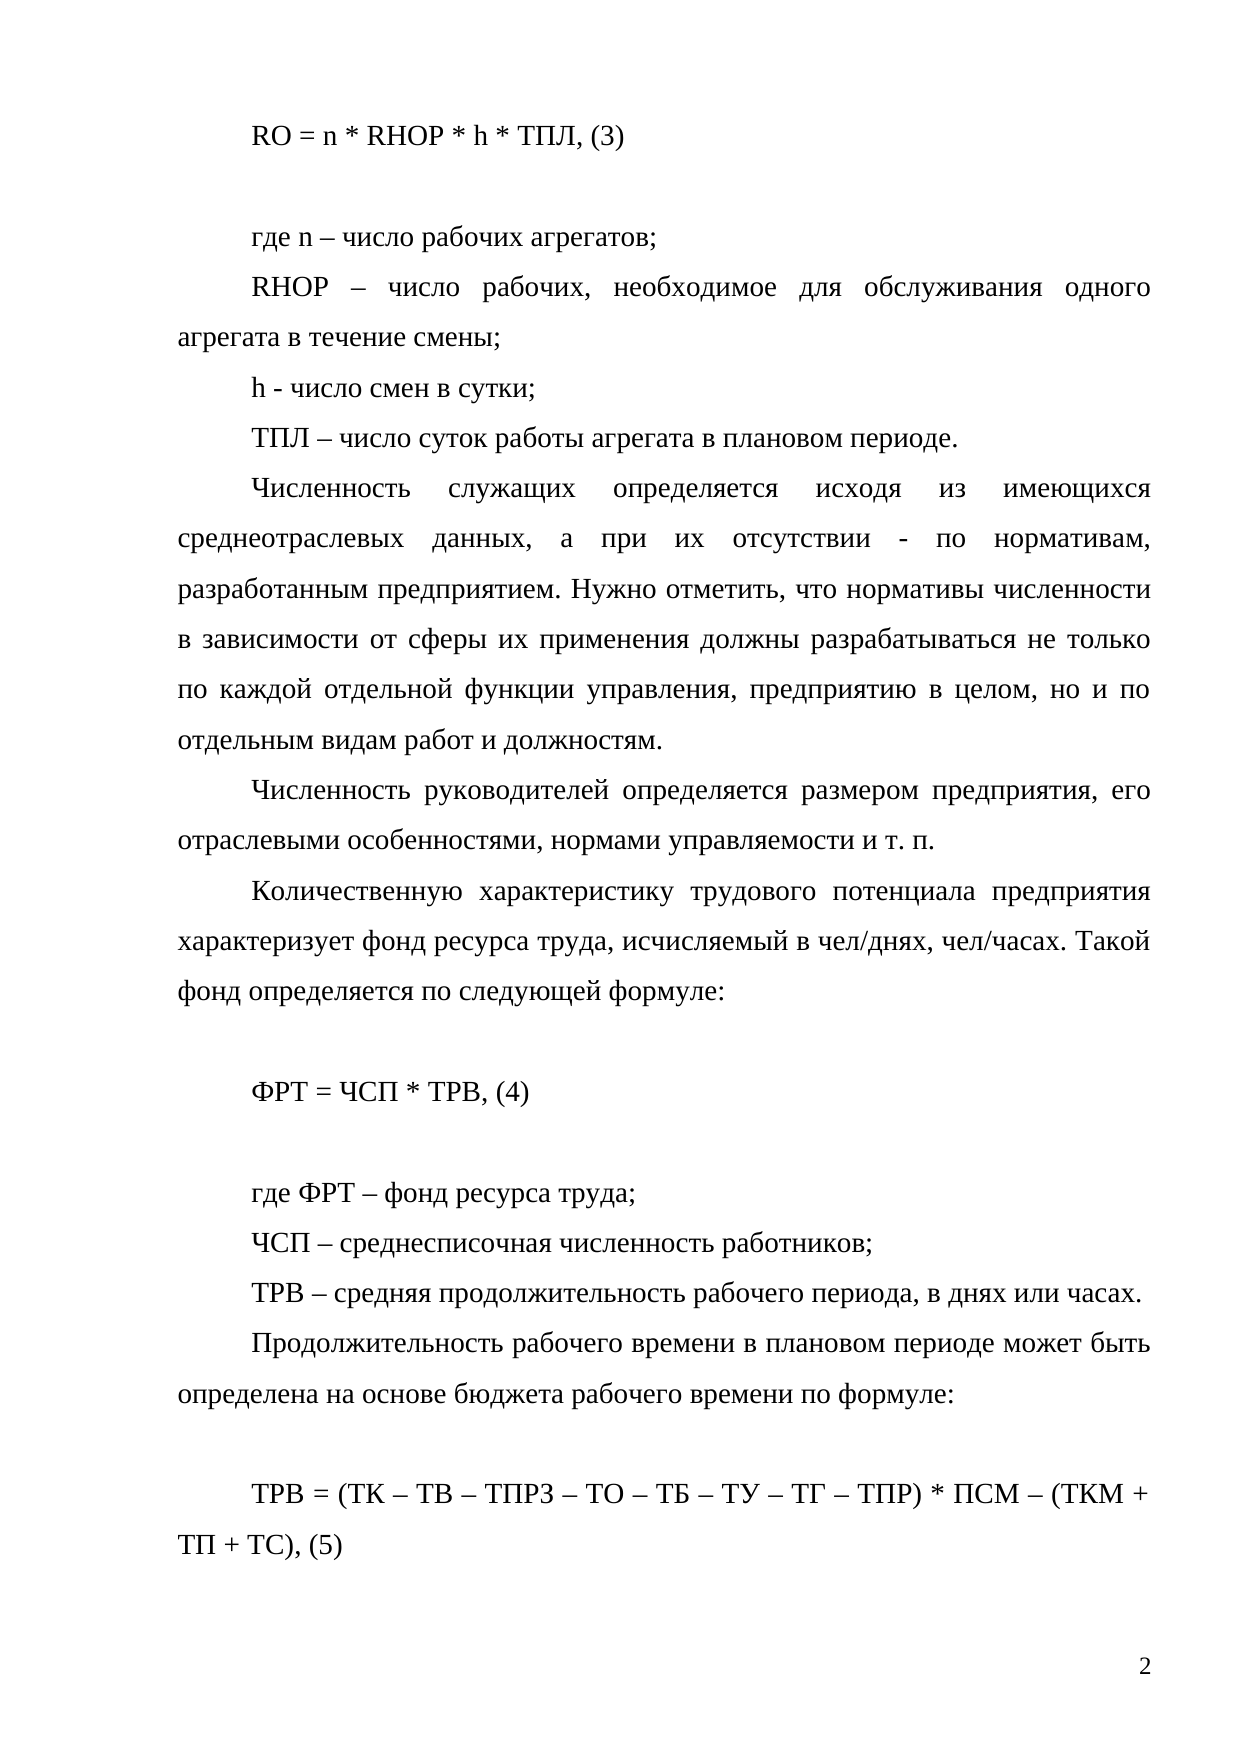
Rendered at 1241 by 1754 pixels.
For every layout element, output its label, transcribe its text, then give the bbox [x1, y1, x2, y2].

text ЧСП – среднесписочная численность работников; [177, 1225, 1152, 1258]
text Численность руководителей определяется размером предприятия, его отраслевыми особенностями, нормами управляемости и т. п. [177, 772, 1152, 856]
text RО = n * RНОР * h * TПЛ, (3) [177, 118, 1152, 152]
text ТРВ – средняя продолжительность рабочего периода, в днях или часах. [177, 1275, 1152, 1309]
text RНОР – число рабочих, необходимое для обслуживания одного агрегата в течение смены; [177, 269, 1152, 353]
text ТРВ = (ТК – ТВ – ТПРЗ – ТО – ТБ – ТУ – ТГ – ТПР) * ПСМ – (ТКМ + ТП + ТС), (5) [177, 1477, 1152, 1560]
text Продолжительность рабочего времени в плановом периоде может быть определена на основе бюджета рабочего времени по формуле: [177, 1326, 1152, 1409]
text где ФРТ – фонд ресурса труда; [177, 1175, 1152, 1208]
text ФРТ = ЧСП * ТРВ, (4) [177, 1074, 1152, 1108]
text где n – число рабочих агрегатов; [177, 219, 1152, 252]
text Количественную характеристику трудового потенциала предприятия характеризует фонд ресурса труда, исчисляемый в чел/днях, чел/часах. Такой фонд определяется по следующей формуле: [177, 873, 1152, 1007]
text Численность служащих определяется исходя из имеющихся среднеотраслевых данных, а при их отсутствии - по нормативам, разработанным предприятием. Нужно отметить, что нормативы численности в зависимости от сферы их применения должны разрабатываться не только по каждой отдельной функции управления, предприятию в целом, но и по отдельным видам работ и должностям. [177, 470, 1152, 755]
text h - число смен в сутки; [177, 370, 1152, 403]
text TПЛ – число суток работы агрегата в плановом периоде. [177, 420, 1152, 453]
